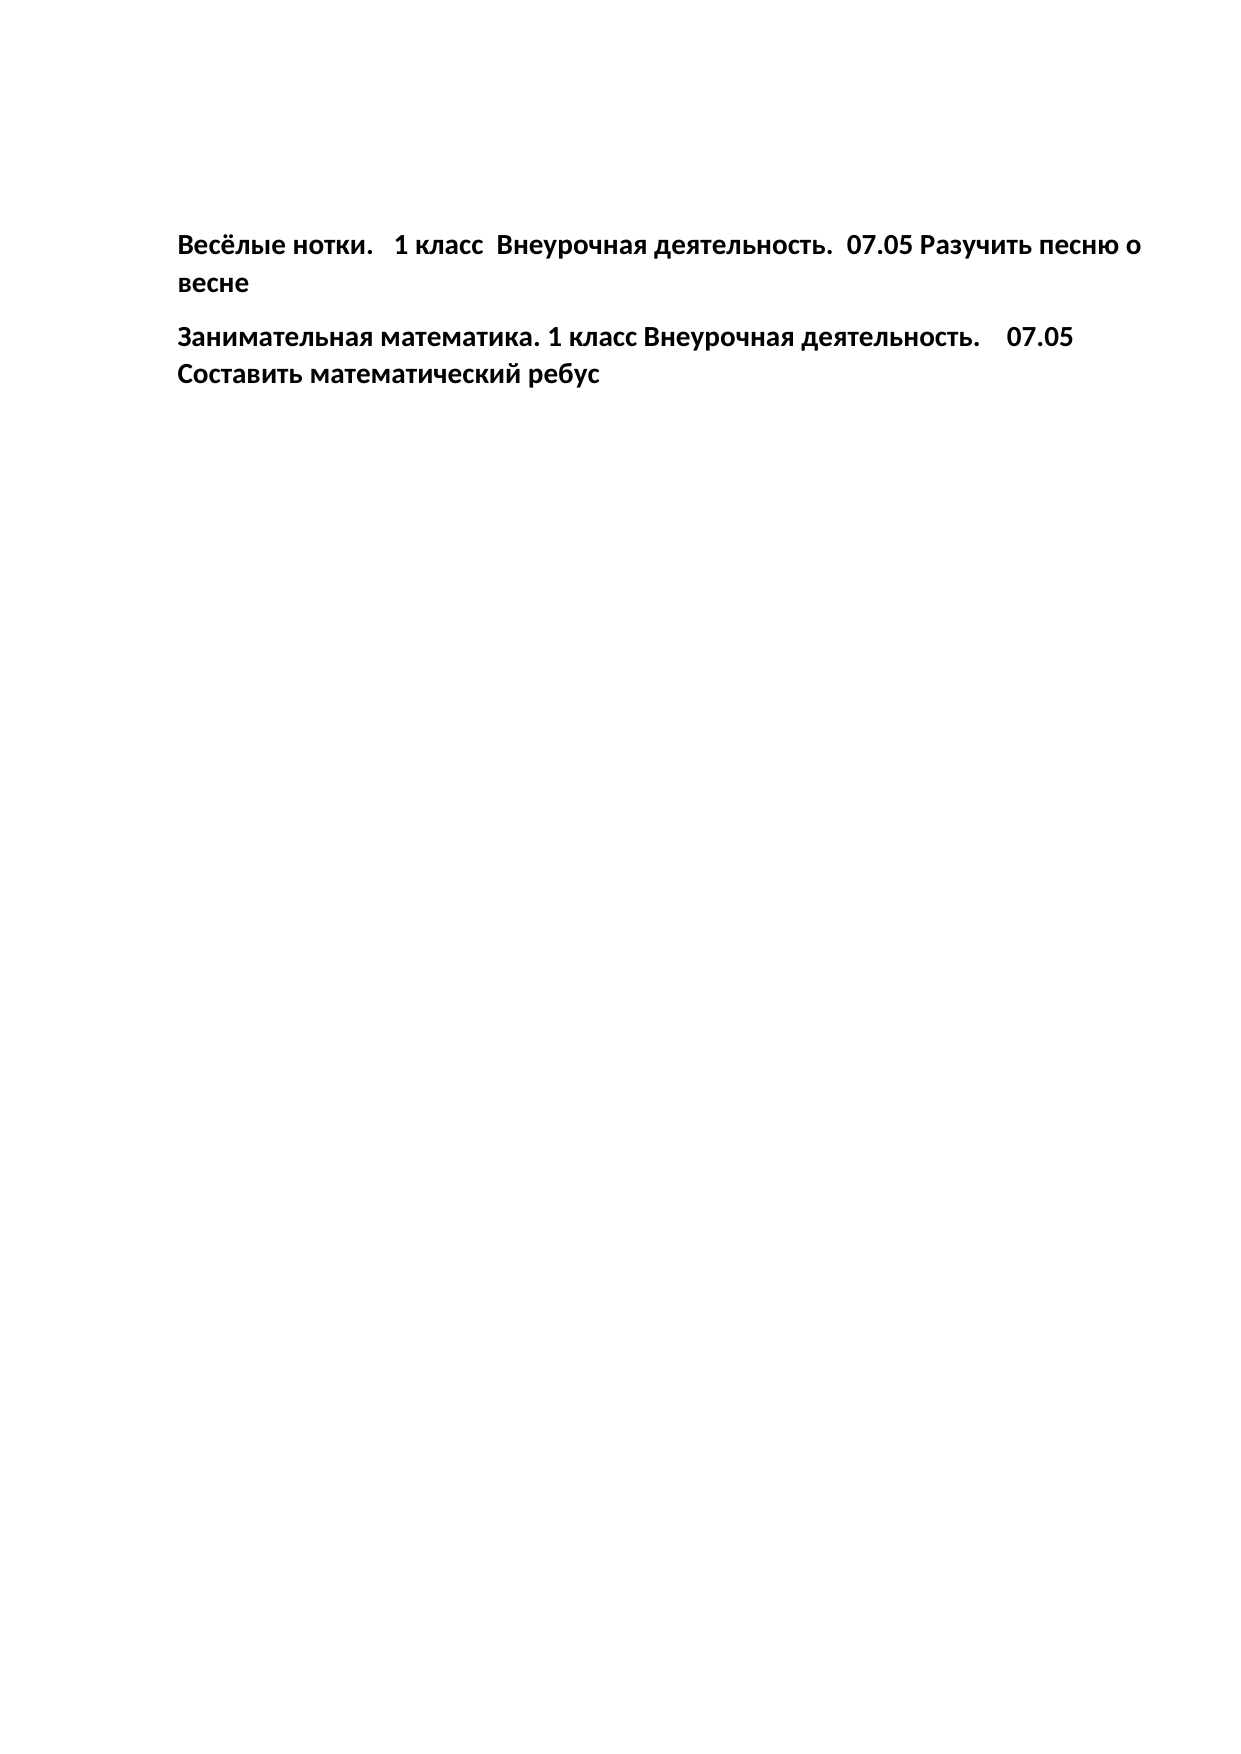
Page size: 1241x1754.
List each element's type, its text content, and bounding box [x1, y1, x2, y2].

text Весёлые нотки. 1 класс Внеурочная деятельность. 07.05 Разучить песню о весне [177, 226, 1152, 299]
text Занимательная математика. 1 класс Внеурочная деятельность. 07.05 Составить математический ребус [177, 318, 1152, 391]
